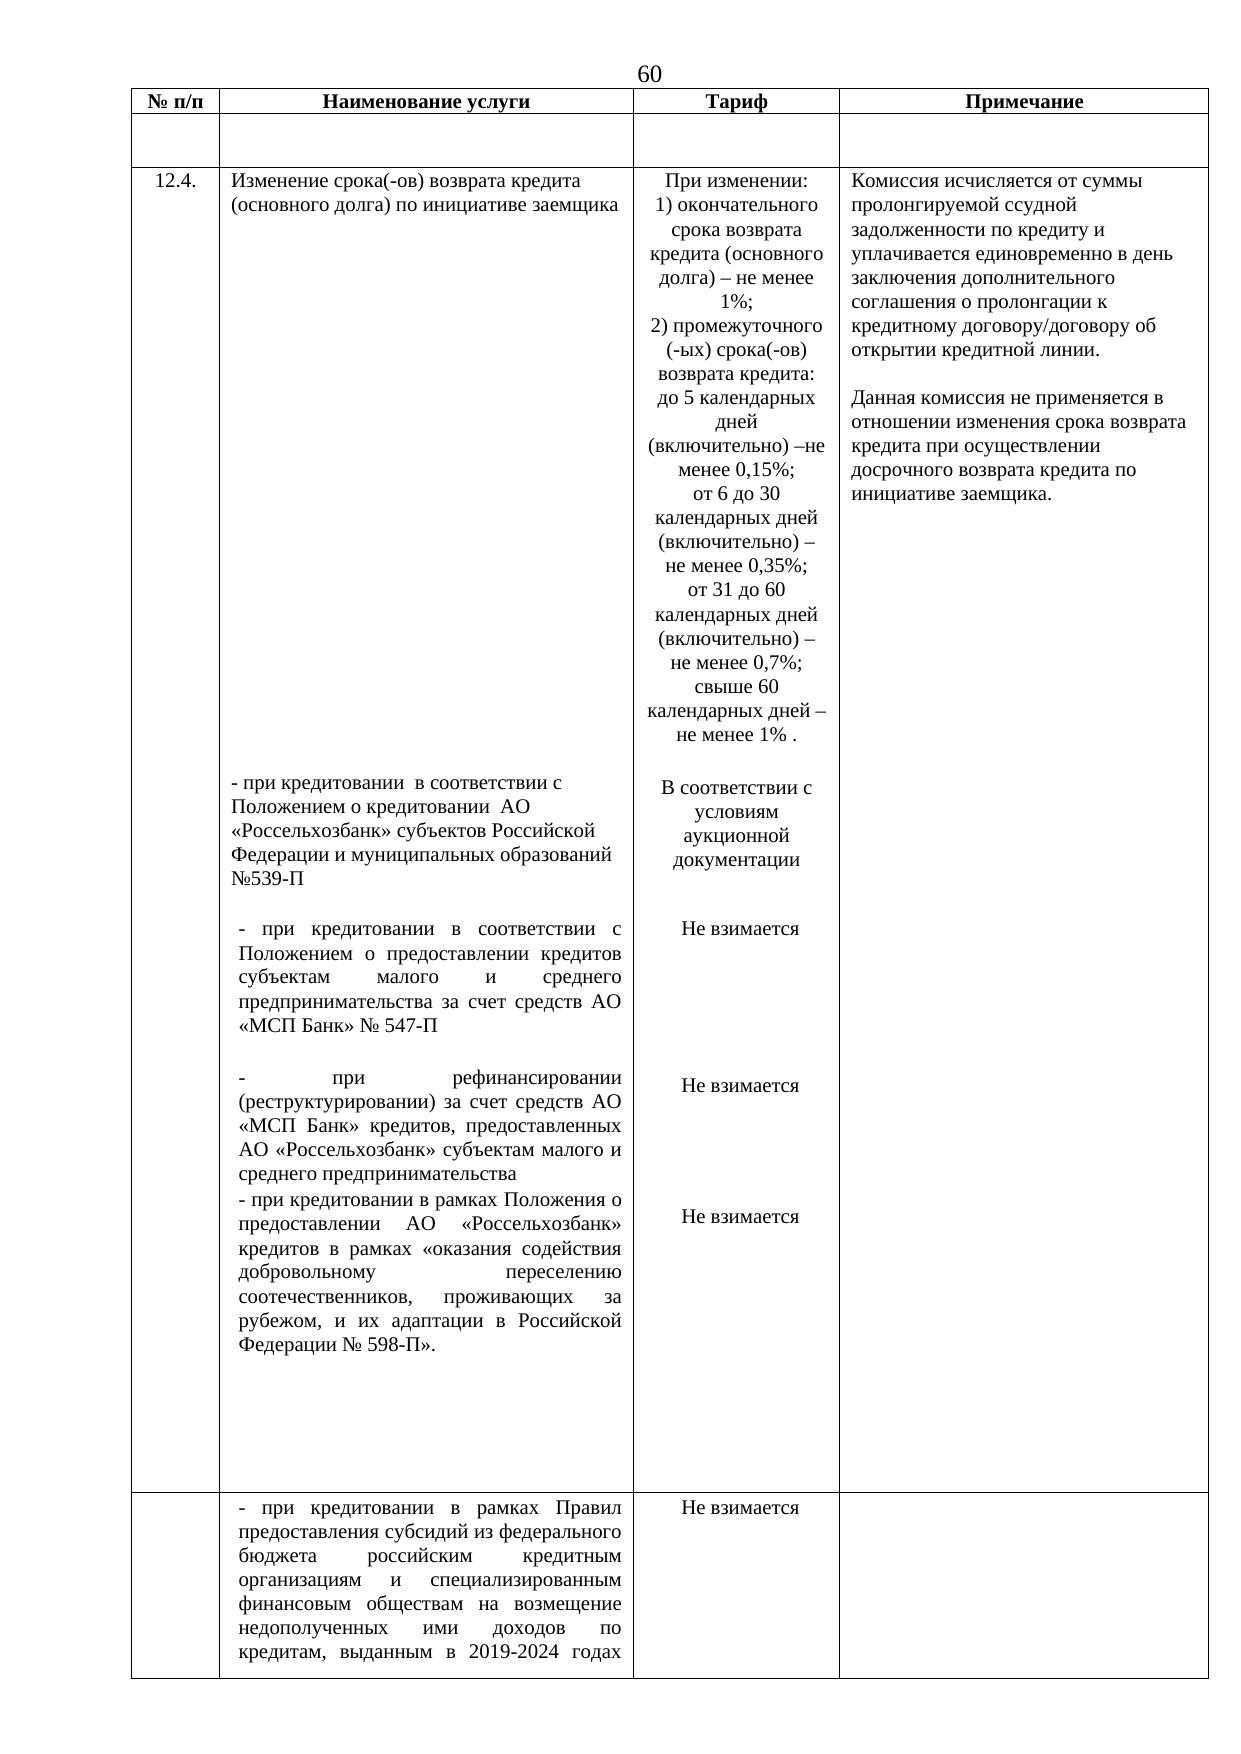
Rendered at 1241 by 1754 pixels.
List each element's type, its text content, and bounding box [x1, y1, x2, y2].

table_cell Комиссия исчисляется от суммы пролонгируемой ссудной задолженности по кредиту и уплачивается единовременно в день заключения дополнительного соглашения о пролонгации к кредитному договору/договору об открытии кредитной линии. Данная комиссия не применяется в отношении изменения срока возврата кредита при осуществлении досрочного возврата кредита по инициативе заемщика. [840, 168, 1208, 914]
table_cell 12.4. [132, 168, 219, 914]
table_cell [840, 1493, 1208, 1678]
table_header Наименование услуги [220, 89, 633, 113]
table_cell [634, 114, 839, 167]
table_cell Не взимается Не взимается Не взимается [634, 914, 839, 1492]
table_cell Изменение срока(-ов) возврата кредита (основного долга) по инициативе заемщика - при кредитовании в соответствии с Положением о кредитовании АО «Россельхозбанк» субъектов Российской Федерации и муниципальных образований №539-П [220, 168, 633, 914]
table_header Примечание [840, 89, 1208, 113]
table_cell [220, 114, 633, 167]
table_cell [132, 114, 219, 167]
table_cell При изменении: 1) окончательного срока возврата кредита (основного долга) – не менее 1%; 2) промежуточного (-ых) срока(-ов) возврата кредита: до 5 календарных дней (включительно) –не менее 0,15%; от 6 до 30 календарных дней (включительно) – не менее 0,35%; от 31 до 60 календарных дней (включительно) – не менее 0,7%; свыше 60 календарных дней –не менее 1% . В соответствии с условиям аукционной документации [634, 168, 839, 914]
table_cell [634, 1493, 839, 1678]
table_header № п/п [132, 89, 219, 113]
table_cell [132, 1493, 219, 1678]
table_cell [840, 114, 1208, 167]
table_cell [220, 1493, 633, 1678]
table_header Тариф [634, 89, 839, 113]
table_cell [840, 914, 1208, 1492]
table_cell [132, 914, 219, 1492]
